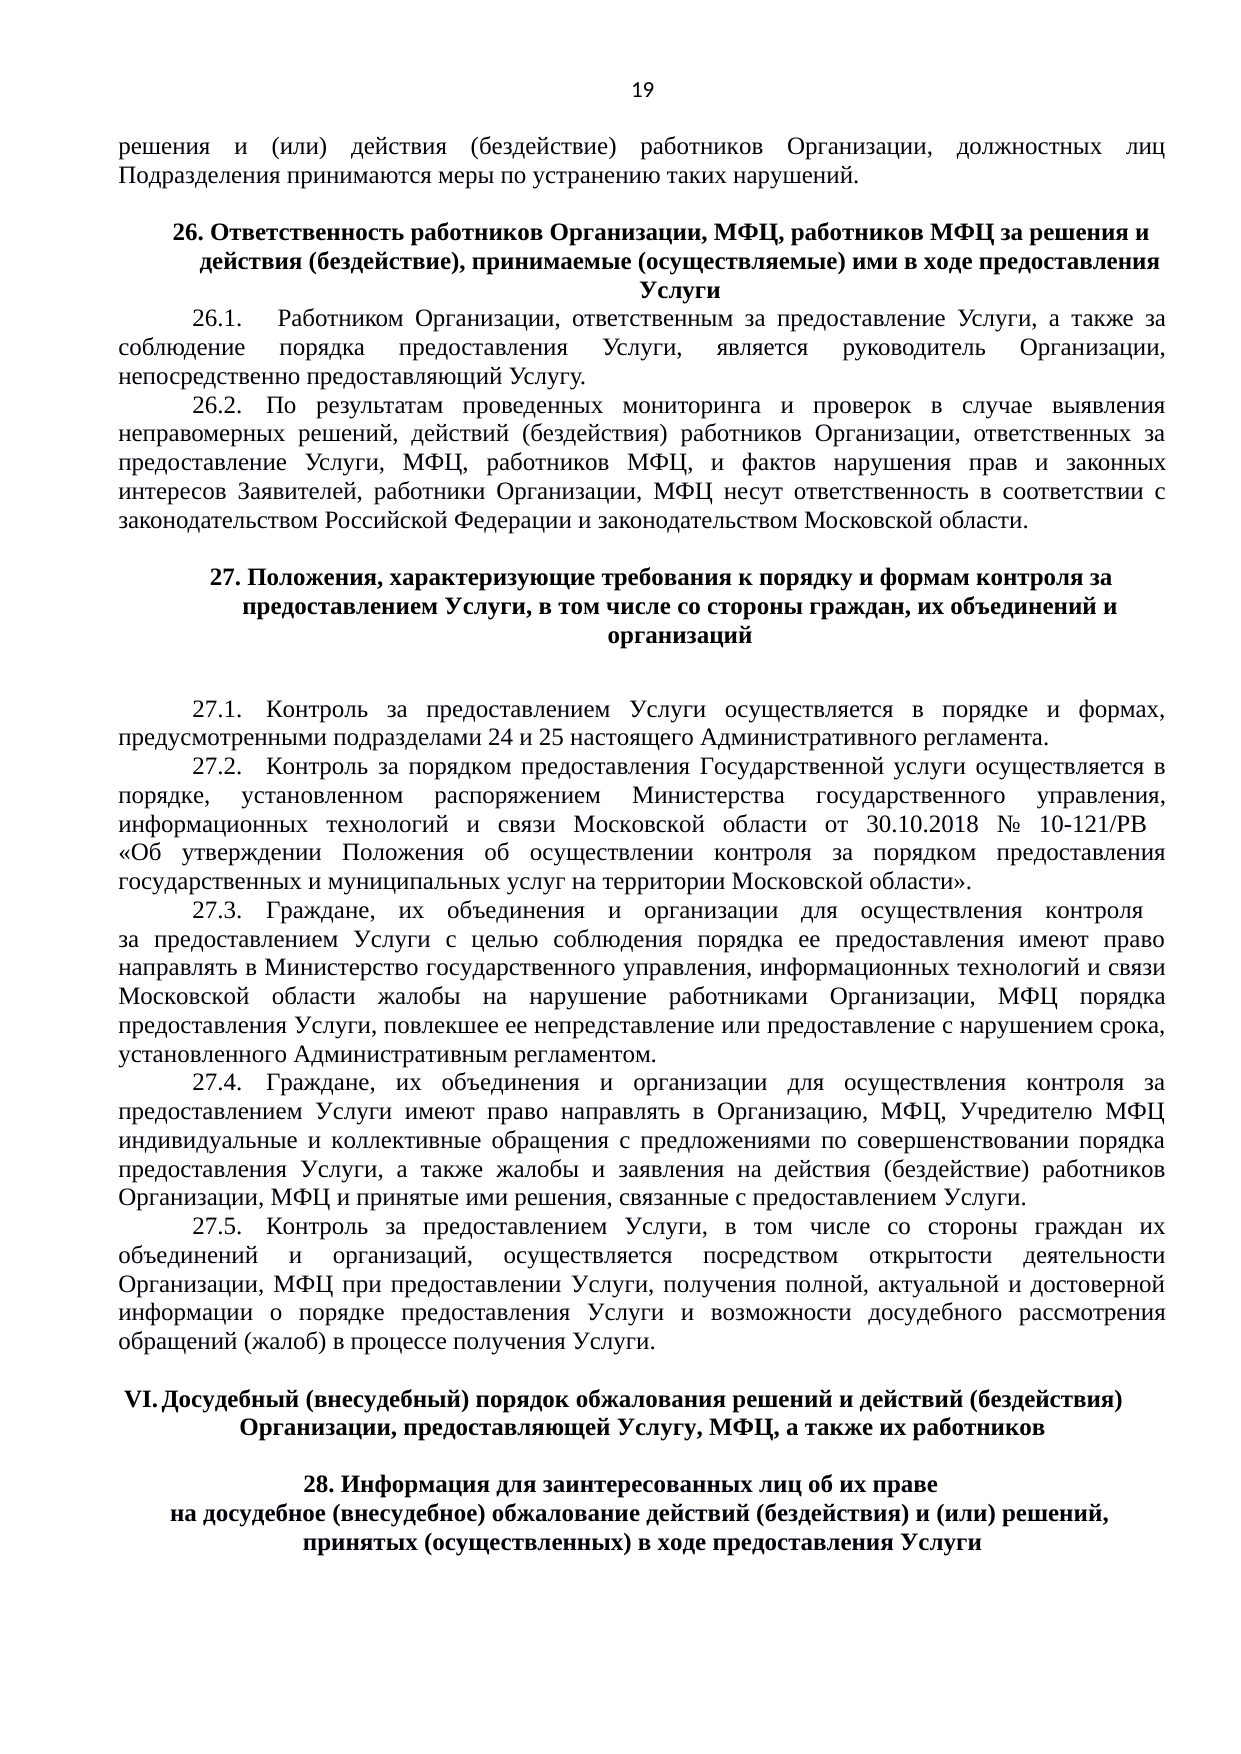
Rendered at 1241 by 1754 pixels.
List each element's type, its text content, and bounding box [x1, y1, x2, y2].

list Контроль за предоставлением Услуги, в том числе со стороны граждан их объединений и организаций, осуществляется посредством открытости деятельности Организации, МФЦ при предоставлении Услуги, получения полной, актуальной и достоверной информации о порядке предоставления Услуги и возможности досудебного рассмотрения обращений (жалоб) в процессе получения Услуги. [118, 1211, 1167, 1355]
subtitle Ответственность работников Организации, МФЦ, работников МФЦ за решения и действия (бездействие), принимаемые (осуществляемые) ими в ходе предоставления Услуги [156, 217, 1167, 303]
list Работником Организации, ответственным за предоставление Услуги, а также за соблюдение порядка предоставления Услуги, является руководитель Организации, непосредственно предоставляющий Услугу. [118, 303, 1167, 390]
subtitle Положения, характеризующие требования к порядку и формам контроля за предоставлением Услуги, в том числе со стороны граждан, их объединений и организаций [156, 562, 1167, 648]
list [118, 131, 1167, 188]
list Контроль за предоставлением Услуги осуществляется в порядке и формах, предусмотренными подразделами 24 и 25 настоящего Административного регламента. [118, 694, 1167, 751]
subtitle Информация для заинтересованных лиц об их праве на досудебное (внесудебное) обжалование действий (бездействия) и (или) решений, принятых (осуществленных) в ходе предоставления Услуги [81, 1469, 1167, 1556]
list Граждане, их объединения и организации для осуществления контроля за предоставлением Услуги имеют право направлять в Организацию, МФЦ, Учредителю МФЦ индивидуальные и коллективные обращения с предложениями по совершенствовании порядка предоставления Услуги, а также жалобы и заявления на действия (бездействие) работников Организации, МФЦ и принятые ими решения, связанные с предоставлением Услуги. [118, 1067, 1167, 1211]
list Граждане, их объединения и организации для осуществления контроля за предоставлением Услуги с целью соблюдения порядка ее предоставления имеют право направлять в Министерство государственного управления, информационных технологий и связи Московской области жалобы на нарушение работниками Организации, МФЦ порядка предоставления Услуги, повлекшее ее непредставление или предоставление с нарушением срока, установленного Административным регламентом. [118, 895, 1167, 1067]
list Контроль за порядком предоставления Государственной услуги осуществляется в порядке, установленном распоряжением Министерства государственного управления, информационных технологий и связи Московской области от 30.10.2018 № 10-121/РВ «Об утверждении Положения об осуществлении контроля за порядком предоставления государственных и муниципальных услуг на территории Московской области». [118, 751, 1167, 895]
list По результатам проведенных мониторинга и проверок в случае выявления неправомерных решений, действий (бездействия) работников Организации, ответственных за предоставление Услуги, МФЦ, работников МФЦ, и фактов нарушения прав и законных интересов Заявителей, работники Организации, МФЦ несут ответственность в соответствии с законодательством Российской Федерации и законодательством Московской области. [118, 390, 1167, 533]
subtitle Досудебный (внесудебный) порядок обжалования решений и действий (бездействия) Организации, предоставляющей Услугу, МФЦ, а также их работников [81, 1384, 1167, 1441]
